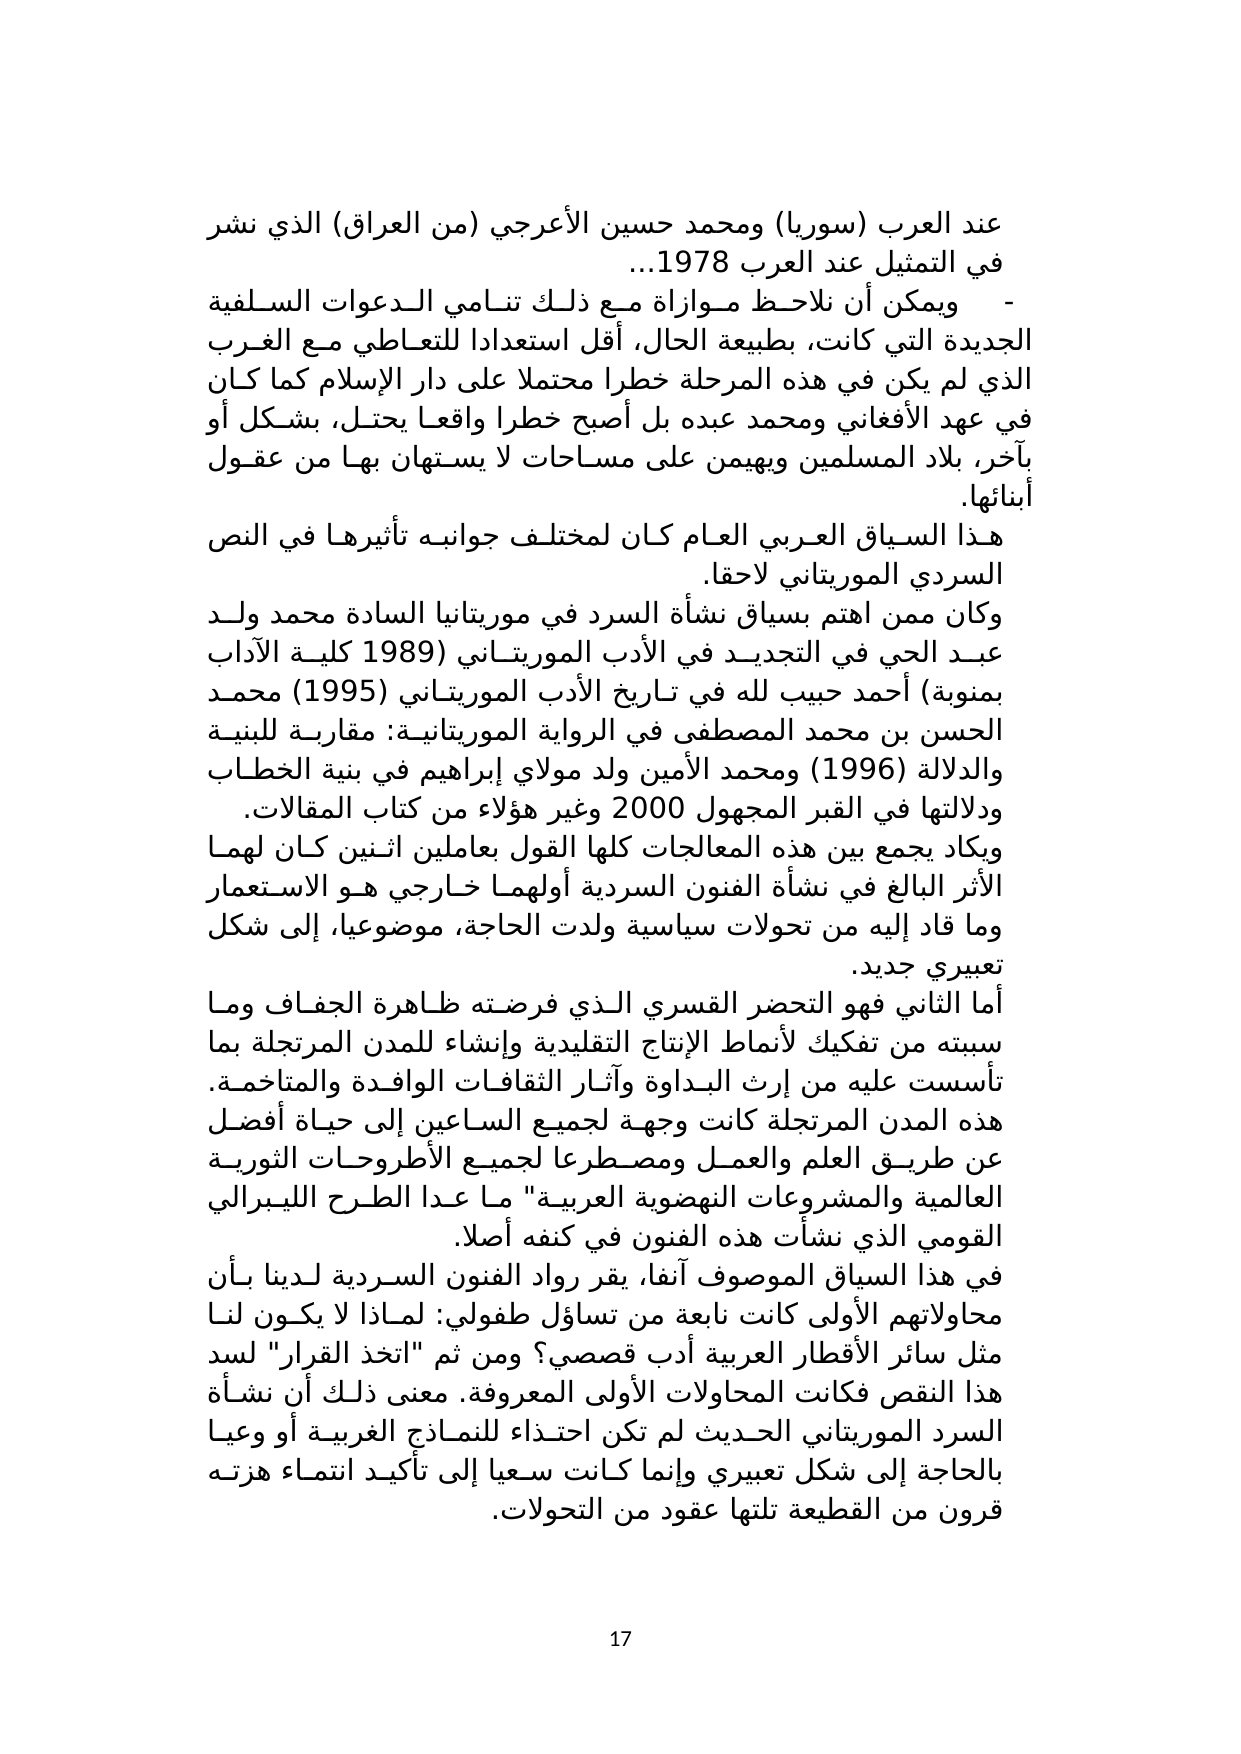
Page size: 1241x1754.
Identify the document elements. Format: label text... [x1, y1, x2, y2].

list أما الثاني فهو التحضر القسري الذي فرضته ظاهرة الجفاف وما سببته من تفكيك لأنماط الإنتاج التقليدية وإنشاء للمدن المرتجلة بما تأسست عليه من إرث البداوة وآثار الثقافات الوافدة والمتاخمة. هذه المدن المرتجلة كانت وجهة لجميع الساعين إلى حياة أفضل عن طريق العلم والعمل ومصطرعا لجميع الأطروحات الثورية العالمية والمشروعات النهضوية العربية" ما عدا الطرح الليبرالي القومي الذي نشأت هذه الفنون في كنفه أصلا. [207, 986, 1004, 1254]
list هذا السياق العربي العام كان لمختلف جوانبه تأثيرها في النص السردي الموريتاني لاحقا. [207, 518, 1004, 591]
list في هذا السياق الموصوف آنفا، يقر رواد الفنون السردية لدينا بأن محاولاتهم الأولى كانت نابعة من تساؤل طفولي: لماذا لا يكون لنا مثل سائر الأقطار العربية أدب قصصي؟ ومن ثم "اتخذ القرار" لسد هذا النقص فكانت المحاولات الأولى المعروفة. معنى ذلك أن نشأة السرد الموريتاني الحديث لم تكن احتذاء للنماذج الغربية أو وعيا بالحاجة إلى شكل تعبيري وإنما كانت سعيا إلى تأكيد انتماء هزته قرون من القطيعة تلتها عقود من التحولات. [207, 1259, 1004, 1526]
list ويمكن أن نلاحظ موازاة مع ذلك تنامي الدعوات السلفية الجديدة التي كانت، بطبيعة الحال، أقل استعدادا للتعاطي مع الغرب الذي لم يكن في هذه المرحلة خطرا محتملا على دار الإسلام كما كان في عهد الأفغاني ومحمد عبده بل أصبح خطرا واقعا يحتل، بشكل أو بآخر، بلاد المسلمين ويهيمن على مساحات لا يستهان بها من عقول أبنائها. [207, 285, 1033, 513]
list وكان ممن اهتم بسياق نشأة السرد في موريتانيا السادة محمد ولد عبد الحي في التجديد في الأدب الموريتاني (1989 كلية الآداب بمنوبة) أحمد حبيب لله في تاريخ الأدب الموريتاني (1995) محمد الحسن بن محمد المصطفى في الرواية الموريتانية: مقاربة للبنية والدلالة (1996) ومحمد الأمين ولد مولاي إبراهيم في بنية الخطاب ودلالتها في القبر المجهول 2000 وغير هؤلاء من كتاب المقالات. [207, 596, 1004, 825]
list ويكاد يجمع بين هذه المعالجات كلها القول بعاملين اثنين كان لهما الأثر البالغ في نشأة الفنون السردية أولهما خارجي هو الاستعمار وما قاد إليه من تحولات سياسية ولدت الحاجة، موضوعيا، إلى شكل تعبيري جديد. [207, 830, 1004, 981]
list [207, 207, 1004, 280]
